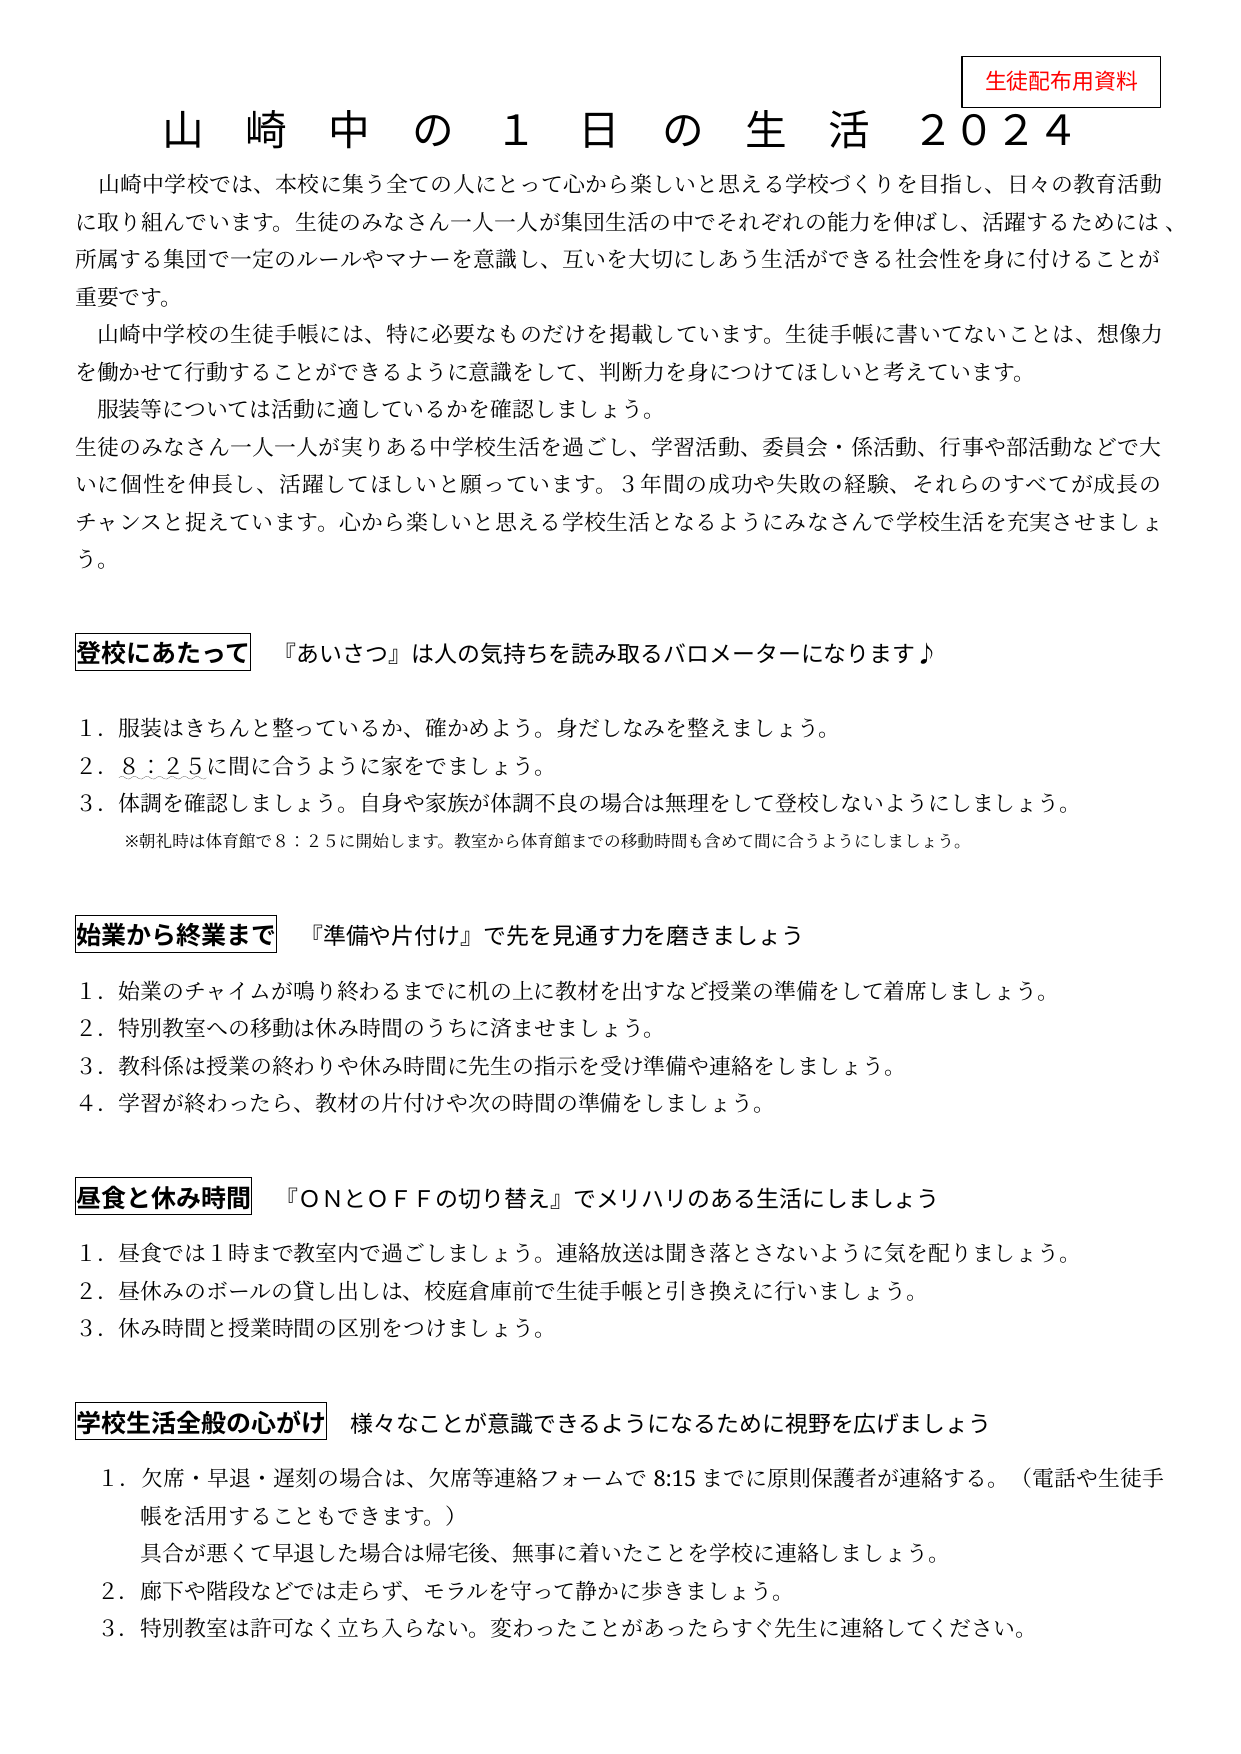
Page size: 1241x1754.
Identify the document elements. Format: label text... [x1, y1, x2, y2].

text 山崎中学校の生徒手帳には、特に必要なものだけを掲載しています。生徒手帳に書いてないことは、想像力を働かせて行動することができるように意識をして、判断力を身につけてほしいと考えています。 [75, 314, 1165, 389]
text ２．廊下や階段などでは走らず、モラルを守って静かに歩きましょう。 [75, 1571, 1165, 1609]
text ※朝礼時は体育館で８：２５に開始します。教室から体育館までの移動時間も含めて間に合うようにしましょう。 [75, 821, 1165, 859]
text 登校にあたって 『あいさつ』は人の気持ちを読み取るバロメーターになります♪ [75, 614, 1165, 689]
text １．服装はきちんと整っているか、確かめよう。身だしなみを整えましょう。 [75, 709, 1165, 746]
text 服装等については活動に適しているかを確認しましょう。 [75, 389, 1165, 427]
text ４．学習が終わったら、教材の片付けや次の時間の準備をしましょう。 [75, 1084, 1165, 1121]
text ３．教科係は授業の終わりや休み時間に先生の指示を受け準備や連絡をしましょう。 [75, 1046, 1165, 1084]
text １．欠席・早退・遅刻の場合は、欠席等連絡フォームで8:15までに原則保護者が連絡する。（電話や生徒手帳を活用することもできます。） [97, 1459, 1165, 1534]
text 山 崎 中 の １ 日 の 生 活 ２０２４ [75, 89, 1165, 164]
text 生徒のみなさん一人一人が実りある中学校生活を過ごし、学習活動、委員会・係活動、行事や部活動などで大いに個性を伸長し、活躍してほしいと願っています。３年間の成功や失敗の経験、それらのすべてが成長のチャンスと捉えています。心から楽しいと思える学校生活となるようにみなさんで学校生活を充実させましょう。 [75, 427, 1165, 577]
text 始業から終業まで 『準備や片付け』で先を見通す力を磨きましょう [75, 896, 1165, 971]
text １．始業のチャイムが鳴り終わるまでに机の上に教材を出すなど授業の準備をして着席しましょう。 [75, 971, 1165, 1009]
text ２．昼休みのボールの貸し出しは、校庭倉庫前で生徒手帳と引き換えに行いましょう。 [75, 1271, 1165, 1309]
text １．昼食では１時まで教室内で過ごしましょう。連絡放送は聞き落とさないように気を配りましょう。 [75, 1234, 1165, 1271]
text ３．休み時間と授業時間の区別をつけましょう。 [75, 1309, 1165, 1346]
text ２．８：２５に間に合うように家をでましょう。 [75, 746, 1165, 784]
text 具合が悪くて早退した場合は帰宅後、無事に着いたことを学校に連絡しましょう。 [97, 1534, 1165, 1571]
text 学校生活全般の心がけ 様々なことが意識できるようになるために視野を広げましょう [75, 1384, 1165, 1459]
text 山崎中学校では、本校に集う全ての人にとって心から楽しいと思える学校づくりを目指し、日々の教育活動に取り組んでいます。生徒のみなさん一人一人が集団生活の中でそれぞれの能力を伸ばし、活躍するためには、所属する集団で一定のルールやマナーを意識し、互いを大切にしあう生活ができる社会性を身に付けることが重要です。 [75, 164, 1165, 314]
text ３．特別教室は許可なく立ち入らない。変わったことがあったらすぐ先生に連絡してください。 [97, 1609, 1165, 1646]
text 昼食と休み時間 『ＯＮとＯＦＦの切り替え』でメリハリのある生活にしましょう [75, 1159, 1165, 1234]
text ２．特別教室への移動は休み時間のうちに済ませましょう。 [75, 1009, 1165, 1046]
text ３．体調を確認しましょう。自身や家族が体調不良の場合は無理をして登校しないようにしましょう。 [75, 784, 1165, 821]
